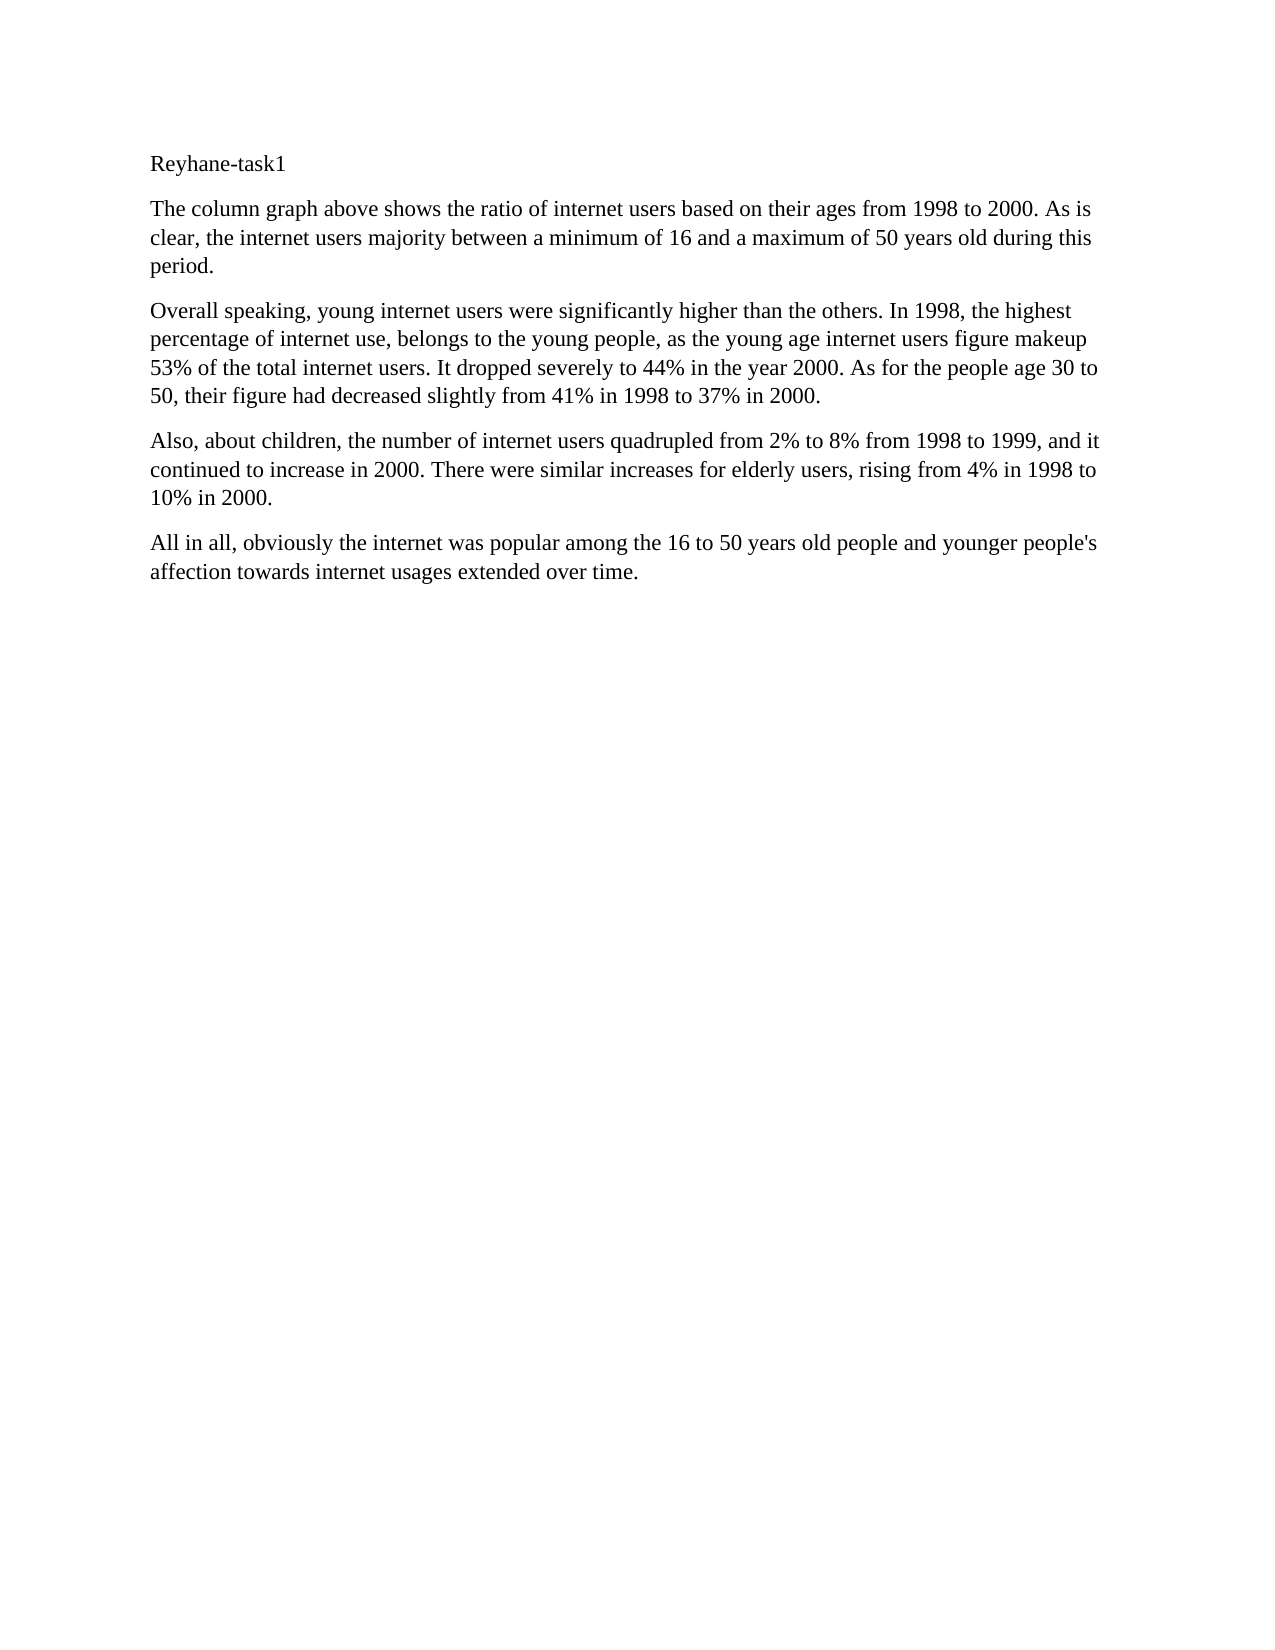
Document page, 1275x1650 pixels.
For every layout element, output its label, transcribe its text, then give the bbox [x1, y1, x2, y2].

text All in all, obviously the internet was popular among the 16 to 50 years old people and younger people's affection towards internet usages extended over time. [150, 529, 1125, 584]
text Reyhane-task1 [150, 150, 1125, 176]
text Also, about children, the number of internet users quadrupled from 2% to 8% from 1998 to 1999, and it continued to increase in 2000. There were similar increases for elderly users, rising from 4% in 1998 to 10% in 2000. [150, 427, 1125, 511]
text The column graph above shows the ratio of internet users based on their ages from 1998 to 2000. As is clear, the internet users majority between a minimum of 16 and a maximum of 50 years old during this period. [150, 195, 1125, 278]
text Overall speaking, young internet users were significantly higher than the others. In 1998, the highest percentage of internet use, belongs to the young people, as the young age internet users figure makeup 53% of the total internet users. It dropped severely to 44% in the year 2000. As for the people age 30 to 50, their figure had decreased slightly from 41% in 1998 to 37% in 2000. [150, 297, 1125, 409]
